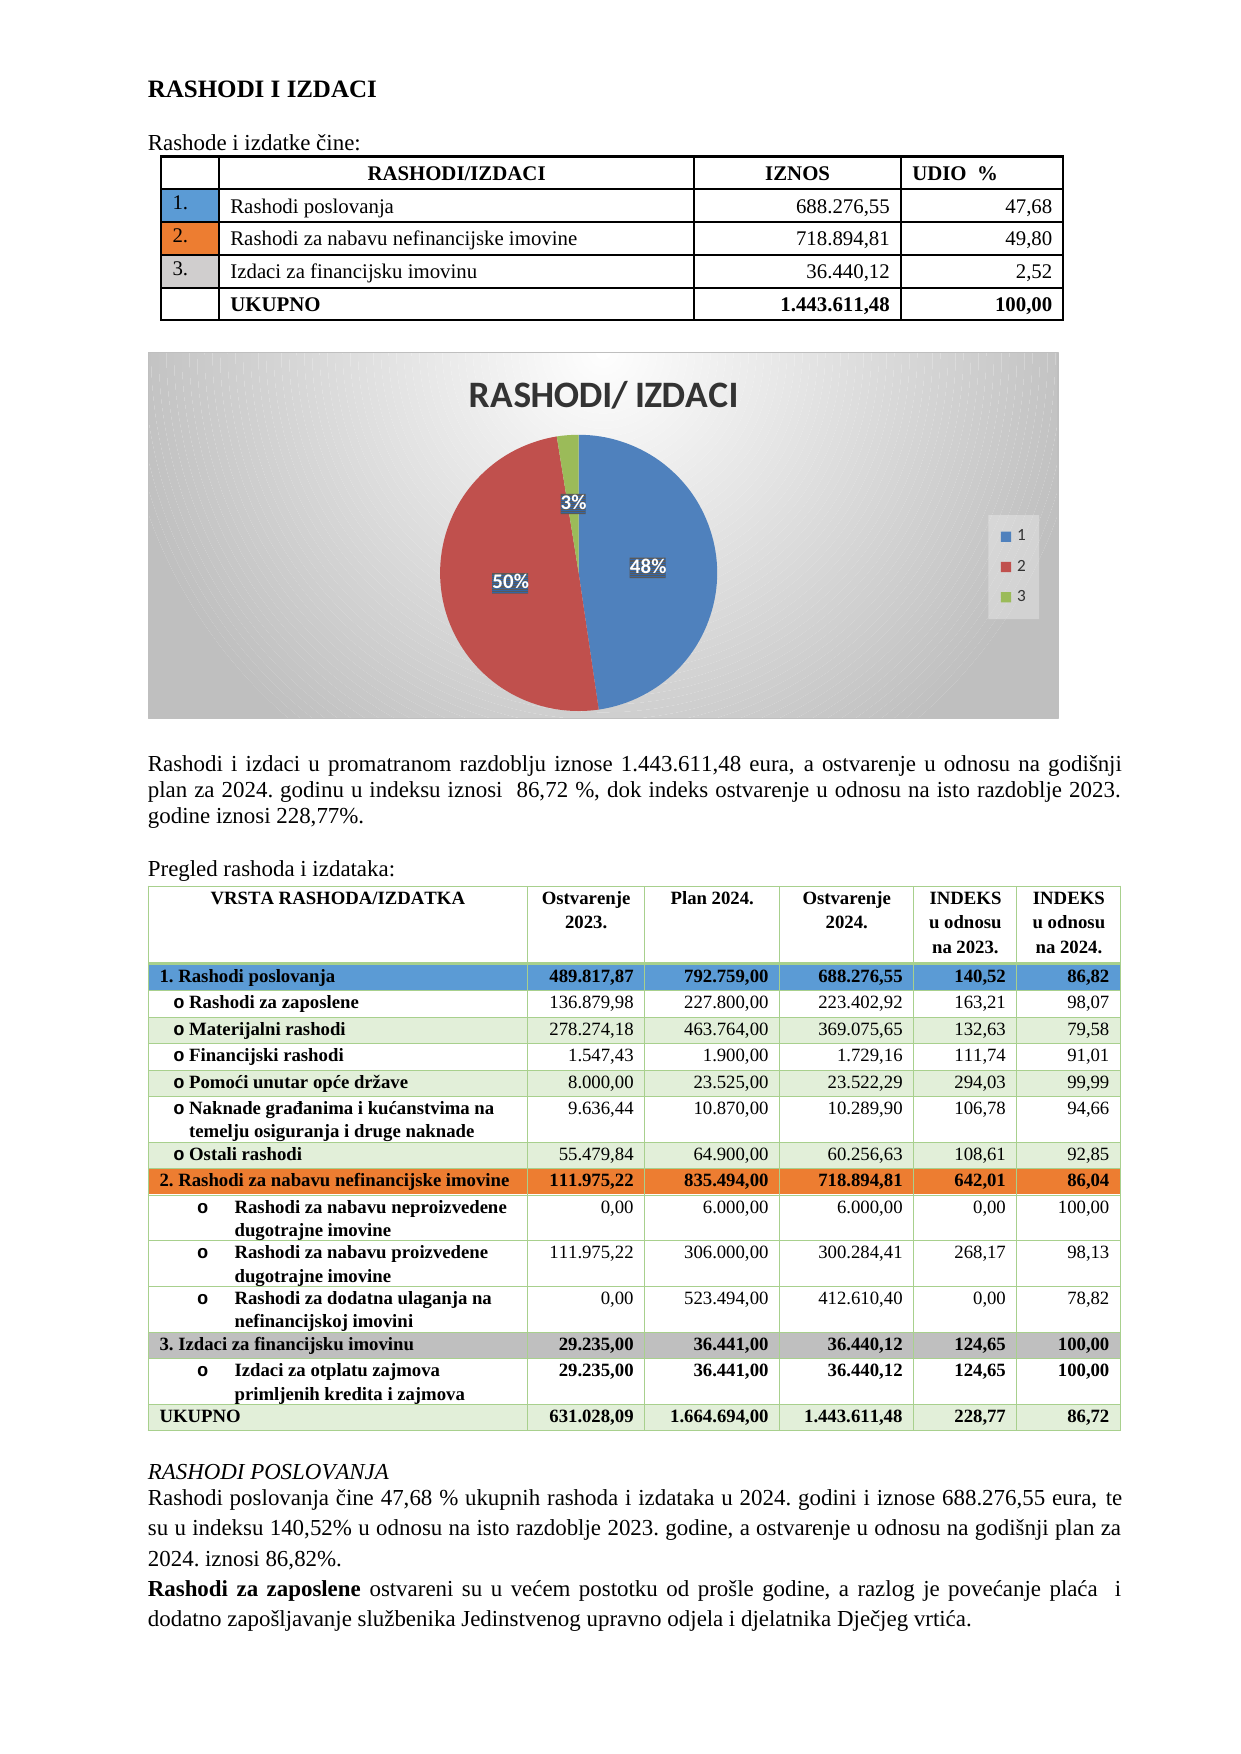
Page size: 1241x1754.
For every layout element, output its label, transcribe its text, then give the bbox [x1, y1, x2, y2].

table_cell 6.000,00 [645, 1196, 779, 1240]
table_cell 688.276,55 [780, 965, 913, 990]
table_cell 36.440,12 [780, 1333, 913, 1358]
table_cell Ostali rashodi [149, 1143, 527, 1168]
table_cell Naknade građanima i kućanstvima na temelju osiguranja i druge naknade [149, 1097, 527, 1142]
text Rashodi poslovanja čine 47,68 % ukupnih rashoda i izdataka u 2024. godini i iznose 688.276,55 eura, te su u indeksu 140,52% u odnosu na isto razdoblje 2023. godine, a ostvarenje u odnosu na godišnji plan za 2024. iznosi 86,82%. [148, 1484, 1122, 1571]
table_cell 0,00 [914, 1287, 1016, 1332]
table_cell 642,01 [914, 1169, 1016, 1194]
table_cell 136.879,98 [528, 991, 644, 1017]
table_cell 98,13 [1017, 1241, 1120, 1286]
table_cell 86,04 [1017, 1169, 1120, 1194]
table_cell 0,00 [528, 1196, 644, 1240]
table_cell 0,00 [914, 1196, 1016, 1240]
table_cell 98,07 [1017, 991, 1120, 1017]
table_cell UKUPNO [220, 289, 693, 319]
text Rashodi za zaposlene ostvareni su u većem postotku od prošle godine, a razlog je povećanje plaća i dodatno zapošljavanje službenika Jedinstvenog upravno odjela i djelatnika Dječjeg vrtića. [148, 1575, 1122, 1631]
table_cell 489.817,87 [528, 965, 644, 990]
table_cell 10.870,00 [645, 1097, 779, 1142]
table_cell 294,03 [914, 1071, 1016, 1096]
table_cell 1.729,16 [780, 1044, 913, 1069]
table_cell UKUPNO [149, 1405, 527, 1430]
table_cell 2. [162, 223, 218, 254]
table_cell Rashodi za nabavu neproizvedene dugotrajne imovine [149, 1196, 527, 1240]
table_cell 1. Rashodi poslovanja [149, 965, 527, 990]
table_cell Rashodi za zaposlene [149, 991, 527, 1017]
table_cell 523.494,00 [645, 1287, 779, 1332]
table_cell Rashodi poslovanja [220, 190, 693, 221]
table_cell 79,58 [1017, 1018, 1120, 1043]
table_cell 94,66 [1017, 1097, 1120, 1142]
table_cell 369.075,65 [780, 1018, 913, 1043]
table_cell 91,01 [1017, 1044, 1120, 1069]
table_header Plan 2024. [645, 887, 779, 962]
table_cell 124,65 [914, 1333, 1016, 1358]
table_cell 111,74 [914, 1044, 1016, 1069]
table_cell 688.276,55 [695, 190, 900, 221]
table_header UDIO % [902, 158, 1062, 188]
table_cell 23.522,29 [780, 1071, 913, 1096]
table_header [162, 158, 218, 188]
table_cell 2,52 [902, 256, 1062, 287]
table_cell 36.441,00 [645, 1333, 779, 1358]
table_cell 100,00 [1017, 1333, 1120, 1358]
table_cell Financijski rashodi [149, 1044, 527, 1069]
table_cell 100,00 [1017, 1359, 1120, 1404]
table_cell 268,17 [914, 1241, 1016, 1286]
table_cell Rashodi za nabavu proizvedene dugotrajne imovine [149, 1241, 527, 1286]
table_cell 132,63 [914, 1018, 1016, 1043]
table_cell 1. [162, 190, 218, 221]
table_cell 835.494,00 [645, 1169, 779, 1194]
table_header VRSTA RASHODA/IZDATKA [149, 887, 527, 962]
table_cell 0,00 [528, 1287, 644, 1332]
table_cell 29.235,00 [528, 1359, 644, 1404]
table_cell Rashodi za dodatna ulaganja na nefinancijskoj imovini [149, 1287, 527, 1332]
text Rashodi i izdaci u promatranom razdoblju iznose 1.443.611,48 eura, a ostvarenje u odnosu na godišnji plan za 2024. godinu u indeksu iznosi 86,72 %, dok indeks ostvarenje u odnosu na isto razdoblje 2023. godine iznosi 228,77%. [148, 750, 1122, 829]
table_cell 8.000,00 [528, 1071, 644, 1096]
table_cell 78,82 [1017, 1287, 1120, 1332]
table_cell 1.443.611,48 [695, 289, 900, 319]
table_cell [162, 289, 218, 319]
text Rashode i izdatke čine: [148, 129, 1122, 155]
table_cell 718.894,81 [695, 223, 900, 254]
table_cell 227.800,00 [645, 991, 779, 1017]
text Pregled rashoda i izdataka: [148, 855, 1122, 882]
table_cell 2. Rashodi za nabavu nefinancijske imovine [149, 1169, 527, 1194]
table_cell 631.028,09 [528, 1405, 644, 1430]
table_header IZNOS [695, 158, 900, 188]
table_header INDEKS u odnosu na 2023. [914, 887, 1016, 962]
table_cell Rashodi za nabavu nefinancijske imovine [220, 223, 693, 254]
table_cell 300.284,41 [780, 1241, 913, 1286]
table_cell 100,00 [902, 289, 1062, 319]
table_cell 1.547,43 [528, 1044, 644, 1069]
text RASHODI I IZDACI [148, 74, 1122, 103]
table_cell 412.610,40 [780, 1287, 913, 1332]
table_cell 111.975,22 [528, 1241, 644, 1286]
table_cell 86,72 [1017, 1405, 1120, 1430]
table_cell Izdaci za otplatu zajmova primljenih kredita i zajmova [149, 1359, 527, 1404]
table_cell 140,52 [914, 965, 1016, 990]
table_cell Izdaci za financijsku imovinu [220, 256, 693, 287]
table_cell 99,99 [1017, 1071, 1120, 1096]
table_header Ostvarenje 2024. [780, 887, 913, 962]
table_cell 718.894,81 [780, 1169, 913, 1194]
table_header RASHODI/IZDACI [220, 158, 693, 188]
table_cell 36.441,00 [645, 1359, 779, 1404]
table_cell 111.975,22 [528, 1169, 644, 1194]
table_cell 228,77 [914, 1405, 1016, 1430]
table_cell 3. Izdaci za financijsku imovinu [149, 1333, 527, 1358]
table_cell Materijalni rashodi [149, 1018, 527, 1043]
table_cell 106,78 [914, 1097, 1016, 1142]
table_cell 124,65 [914, 1359, 1016, 1404]
table_cell 60.256,63 [780, 1143, 913, 1168]
table_header Ostvarenje 2023. [528, 887, 644, 962]
table_cell 64.900,00 [645, 1143, 779, 1168]
table_cell 92,85 [1017, 1143, 1120, 1168]
table_cell 306.000,00 [645, 1241, 779, 1286]
table_cell Pomoći unutar opće države [149, 1071, 527, 1096]
table_cell 223.402,92 [780, 991, 913, 1017]
table_cell 6.000,00 [780, 1196, 913, 1240]
table_cell 463.764,00 [645, 1018, 779, 1043]
table_cell 3. [162, 256, 218, 287]
table_cell 108,61 [914, 1143, 1016, 1168]
table_cell 49,80 [902, 223, 1062, 254]
table_cell 10.289,90 [780, 1097, 913, 1142]
table_cell 100,00 [1017, 1196, 1120, 1240]
table_cell 86,82 [1017, 965, 1120, 990]
table_header INDEKS u odnosu na 2024. [1017, 887, 1120, 962]
table_cell 29.235,00 [528, 1333, 644, 1358]
table_cell 163,21 [914, 991, 1016, 1017]
table_cell 36.440,12 [695, 256, 900, 287]
table_cell 1.900,00 [645, 1044, 779, 1069]
table_cell 55.479,84 [528, 1143, 644, 1168]
table_cell 792.759,00 [645, 965, 779, 990]
table_cell 1.443.611,48 [780, 1405, 913, 1430]
table_cell 36.440,12 [780, 1359, 913, 1404]
table_cell 47,68 [902, 190, 1062, 221]
text RASHODI POSLOVANJA [148, 1458, 1122, 1484]
table_cell 9.636,44 [528, 1097, 644, 1142]
table_cell 278.274,18 [528, 1018, 644, 1043]
table_cell 23.525,00 [645, 1071, 779, 1096]
table_cell 1.664.694,00 [645, 1405, 779, 1430]
